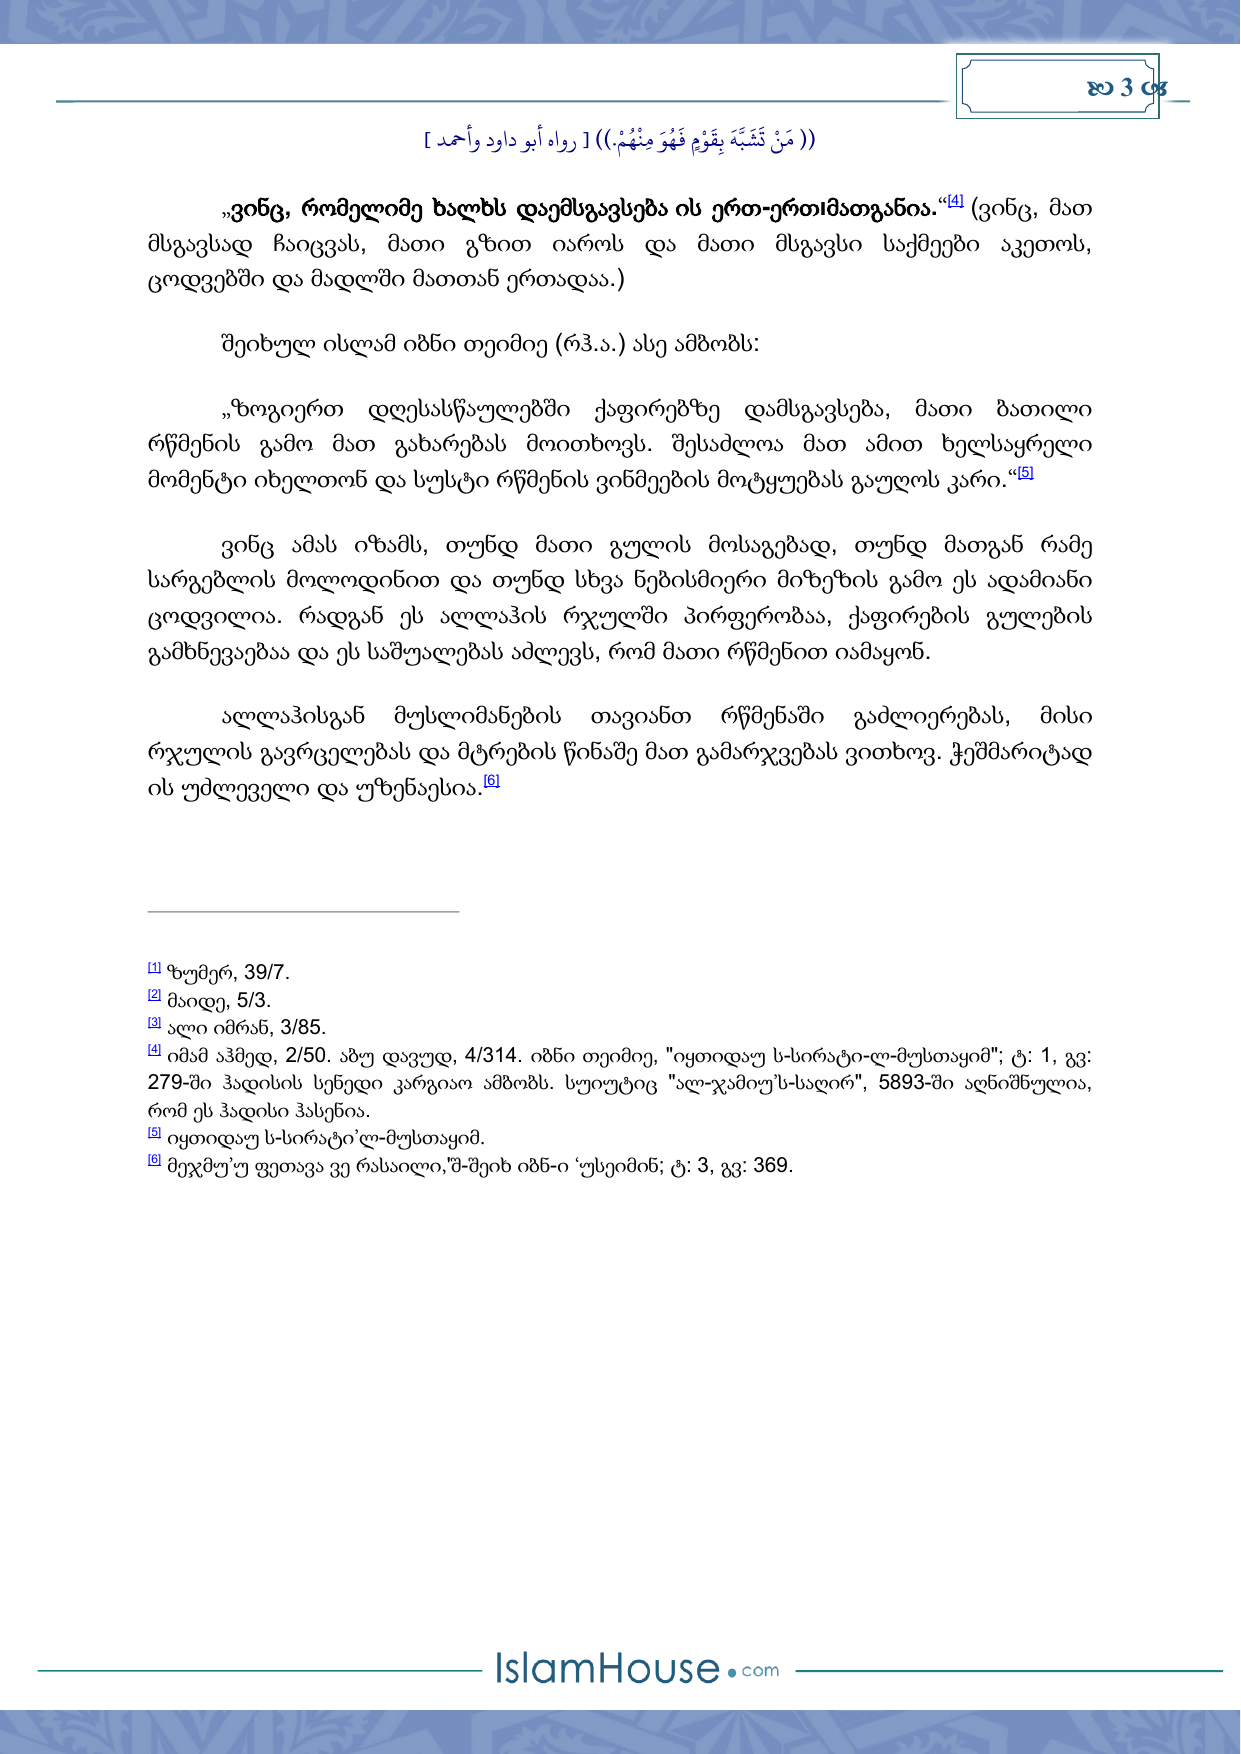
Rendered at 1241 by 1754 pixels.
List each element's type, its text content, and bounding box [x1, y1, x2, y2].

text „ვინც, რომელიმე ხალხს დაემსგავსება ის ერთ-ერთıმათგანია.“[4] (ვინც, მათ მსგავსად ჩაიცვას, მათი გზით იაროს და მათი მსგავსი საქმეები აკეთოს, ცოდვებში და მადლში მათთან ერთადაა.) [148, 189, 1092, 294]
text [4] იმამ აჰმედ, 2/50. აბუ დავუდ, 4/314. იბნი თეიმიე, "იყთიდაუ ს-სირატი-ლ-მუსთაყიმ"; ტ: 1, გვ: 279-ში ჰადისის სენედი კარგიაო ამბობს. სუიუტიც "ალ-ჯამიუ’ს-საღირ", 5893-ში აღნიშნულია, რომ ეს ჰადისი ჰასენია. [148, 1040, 1092, 1123]
text [1] ზუმერ, 39/7. [148, 958, 1092, 985]
text ვინც ამას იზამს, თუნდ მათი გულის მოსაგებად, თუნდ მათგან რამე სარგებლის მოლოდინით და თუნდ სხვა ნებისმიერი მიზეზის გამო ეს ადამიანი ცოდვილია. რადგან ეს ალლაჰის რჯულში პირფერობაა, ქაფირების გულების გამხნევაებაა და ეს საშუალებას აძლევს, რომ მათი რწმენით იამაყონ. [148, 526, 1092, 666]
picture [487, 1646, 1224, 1691]
text [6] მეჯმუ’უ ფეთავა ვე რასაილი,'შ-შეიხ იბნ-ი ‘უსეიმინ; ტ: 3, გვ: 369. [148, 1150, 1092, 1178]
text ალლაჰისგან მუსლიმანების თავიანთ რწმენაში გაძლიერებას, მისი რჯულის გავრცელებას და მტრების წინაშე მათ გამარჯვებას ვითხოვ. ჭეშმარიტად ის უძლეველი და უზენაესია.[6] [148, 698, 1092, 802]
text [5] იყთიდაუ ს-სირატი’ლ-მუსთაყიმ. [148, 1123, 1092, 1150]
text შეიხულ ისლამ იბნი თეიმიე (რჰ.ა.) ასე ამბობს: [148, 325, 1092, 358]
text (( مَنْ تَشَبَّهَ بِقَوْمٍ فَهُوَ مِنْهُمْ.)) [ رواه أبو داود وأحمد ] [148, 118, 1092, 160]
text [3] ალი იმრან, 3/85. [148, 1013, 1092, 1040]
text [2] მაიდე, 5/3. [148, 985, 1092, 1013]
picture [28, 1645, 483, 1691]
text „ზოგიერთ დღესასწაულებში ქაფირებზე დამსგავსება, მათი ბათილი რწმენის გამო მათ გახარებას მოითხოვს. შესაძლოა მათ ამით ხელსაყრელი მომენტი იხელთონ და სუსტი რწმენის ვინმეების მოტყუებას გაუღოს კარი.“[5] [148, 390, 1092, 494]
